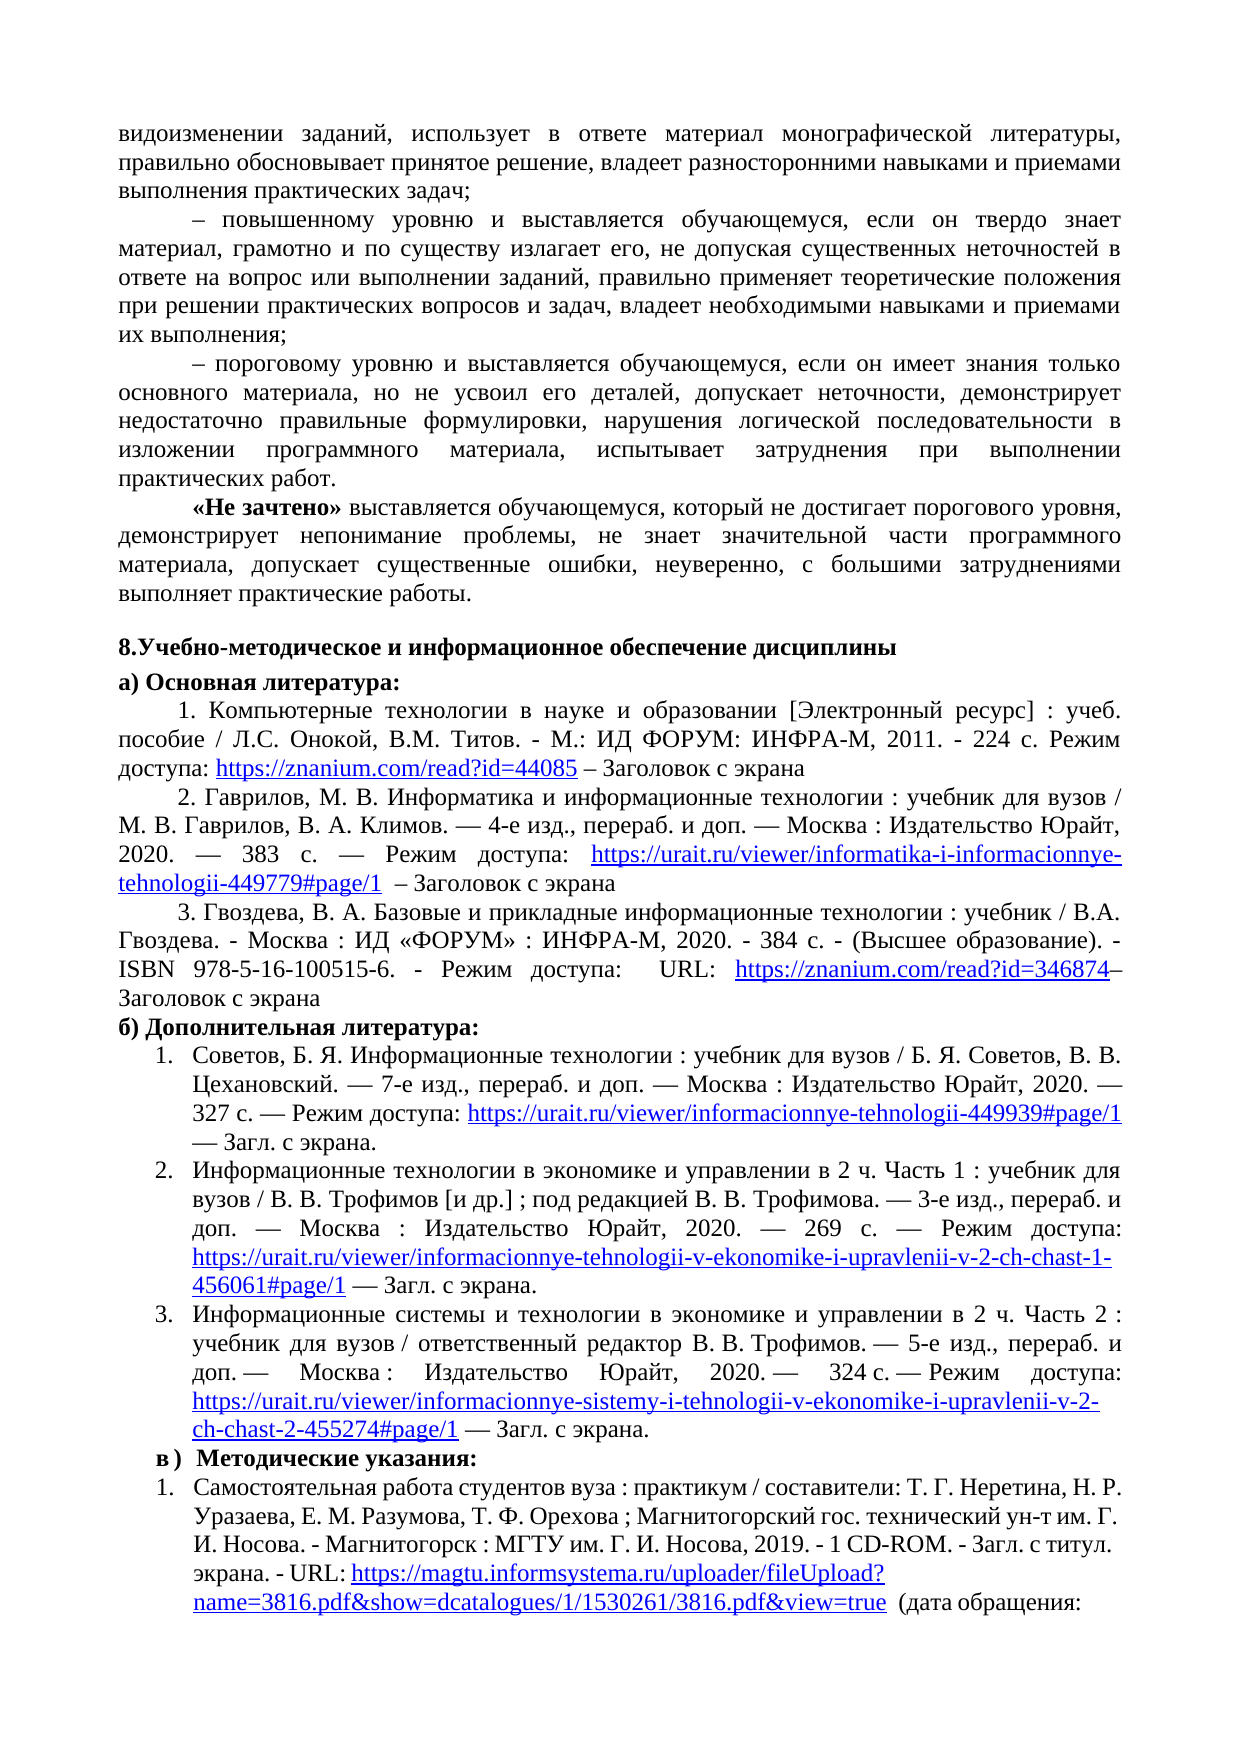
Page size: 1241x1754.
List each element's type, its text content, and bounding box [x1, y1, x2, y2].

list Информационные технологии в экономике и управлении в 2 ч. Часть 1 : учебник для вузов / В. В. Трофимов [и др.] ; под редакцией В. В. Трофимова. — 3-е изд., перераб. и доп. — Москва : Издательство Юрайт, 2020. — 269 с. — Режим доступа: https://urait.ru/viewer/informacionnye-tehnologii-v-ekonomike-i-upravlenii-v-2-ch-chast-1-456061#page/1 — Загл. с экрана. [154, 1156, 1122, 1299]
text а) Основная литература: [118, 667, 1122, 696]
list Информационные системы и технологии в экономике и управлении в 2 ч. Часть 2 : учебник для вузов / ответственный редактор В. В. Трофимов. — 5-е изд., перераб. и доп. — Москва : Издательство Юрайт, 2020. — 324 с. — Режим доступа: https://urait.ru/viewer/informacionnye-sistemy-i-tehnologii-v-ekonomike-i-upravlenii-v-2-ch-chast-2-455274#page/1 — Загл. с экрана. [154, 1299, 1122, 1443]
text 2. Гаврилов, М. В. Информатика и информационные технологии : учебник для вузов / М. В. Гаврилов, В. А. Климов. — 4-е изд., перераб. и доп. — Москва : Издательство Юрайт, 2020. — 383 с. — Режим доступа: https://urait.ru/viewer/informatika-i-informacionnye-tehnologii-449779#page/1 – Заголовок с экрана [118, 782, 1122, 897]
text – повышенному уровню и выставляется обучающемуся, если он твердо знает материал, грамотно и по существу излагает его, не допуская существенных неточностей в ответе на вопрос или выполнении заданий, правильно применяет теоретические положения при решении практических вопросов и задач, владеет необходимыми навыками и приемами их выполнения; [118, 204, 1122, 348]
text «Не зачтено» выставляется обучающемуся, который не достигает порогового уровня, демонстрирует непонимание проблемы, не знает значительной части программного материала, допускает существенные ошибки, неуверенно, с большими затруднениями выполняет практические работы. [118, 492, 1122, 607]
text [118, 118, 1122, 204]
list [156, 1472, 1122, 1616]
text б) Дополнительная литература: [118, 1012, 1122, 1041]
text 3. Гвоздева, В. А. Базовые и прикладные информационные технологии : учебник / В.А. Гвоздева. - Москва : ИД «ФОРУМ» : ИНФРА-М, 2020. - 384 с. - (Высшее образование). - ISBN 978-5-16-100515-6. - Режим доступа: URL: https://znanium.com/read?id=346874– Заголовок с экрана [118, 897, 1122, 1012]
text – пороговому уровню и выставляется обучающемуся, если он имеет знания только основного материала, но не усвоил его деталей, допускает неточности, демонстрирует недостаточно правильные формулировки, нарушения логической последовательности в изложении программного материала, испытывает затруднения при выполнении практических работ. [118, 348, 1122, 492]
text в) Методические указания: [156, 1443, 1122, 1472]
list Советов, Б. Я. Информационные технологии : учебник для вузов / Б. Я. Советов, В. В. Цехановский. — 7-е изд., перераб. и доп. — Москва : Издательство Юрайт, 2020. — 327 с. — Режим доступа: https://urait.ru/viewer/informacionnye-tehnologii-449939#page/1 — Загл. с экрана. [154, 1041, 1122, 1156]
text 1. Компьютерные технологии в науке и образовании [Электронный ресурс] : учеб. пособие / Л.С. Онокой, В.М. Титов. - М.: ИД ФОРУМ: ИНФРА-М, 2011. - 224 с. Режим доступа: https://znanium.com/read?id=44085 – Заголовок с экрана [118, 696, 1122, 782]
subtitle 8.Учебно-методическое и информационное обеспечение дисциплины [118, 632, 1122, 661]
